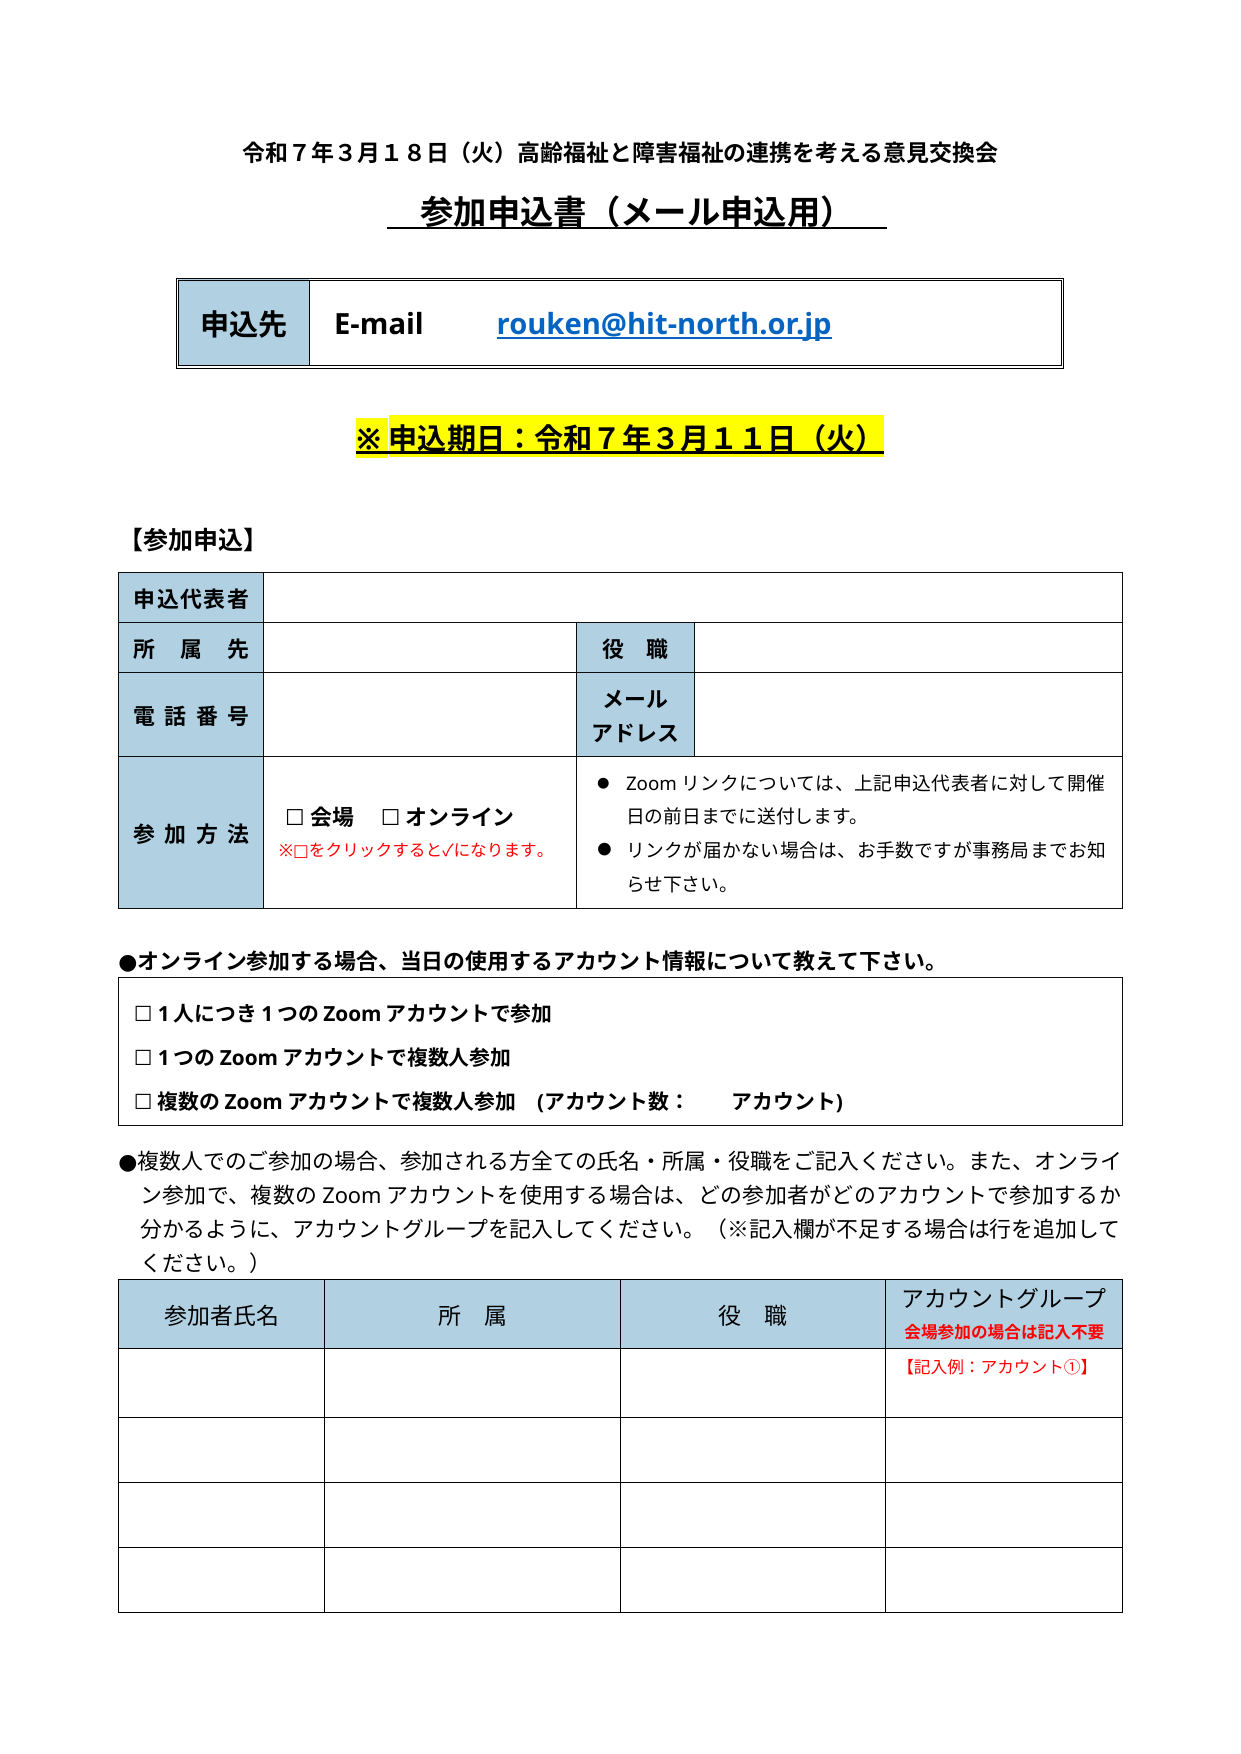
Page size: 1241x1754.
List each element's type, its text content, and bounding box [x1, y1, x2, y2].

table_header 役 職 [621, 1280, 885, 1348]
table_cell [886, 1548, 1122, 1612]
table_cell Zoomリンクについては、上記申込代表者に対して開催日の前日までに送付します。 リンクが届かない場合は、お手数ですが事務局までお知らせ下さい。 [577, 757, 1122, 908]
table_cell 参加方法 [119, 757, 263, 908]
table_cell [695, 623, 1122, 672]
table_cell [621, 1548, 885, 1612]
table_header 所 属 [325, 1280, 620, 1348]
table_header rouken@hit-north.or.jp [472, 281, 1061, 365]
table_cell [621, 1418, 885, 1482]
table_cell [325, 1418, 620, 1482]
table_header 1人につき1つのZoomアカウントで参加 1つのZoomアカウントで複数人参加 複数のZoomアカウントで複数人参加 (アカウント数： アカウント) [119, 978, 1122, 1125]
table_cell [621, 1483, 885, 1547]
table_cell メール アドレス [577, 673, 694, 756]
table_cell 役 職 [577, 623, 694, 672]
text ●複数人でのご参加の場合、参加される方全ての氏名・所属・役職をご記入ください。また、オンライン参加で、複数のZoomアカウントを使用する場合は、どの参加者がどのアカウントで参加するか分かるように、アカウントグループを記入してください。（※記入欄が不足する場合は行を追加してください。） [118, 1143, 1122, 1279]
table_cell [621, 1349, 885, 1417]
table_cell 【記入例：アカウント①】 [886, 1349, 1122, 1417]
table_cell 電話番号 [119, 673, 263, 756]
text ※ 申込期日：令和７年３月１１日（火） [118, 402, 1122, 470]
table_header 申込先 [179, 281, 309, 365]
table_cell [325, 1548, 620, 1612]
table_cell 会場 オンライン ※□をクリックすると✓になります。 [264, 757, 576, 908]
text 令和７年３月１８日（火）高齢福祉と障害福祉の連携を考える意見交換会 [118, 135, 1122, 169]
table_cell [695, 673, 1122, 756]
table_cell [886, 1483, 1122, 1547]
table_cell [886, 1418, 1122, 1482]
table_header [264, 573, 1122, 622]
table_header 申込代表者 [119, 573, 263, 622]
text ●オンライン参加する場合、当日の使用するアカウント情報について教えて下さい。 [118, 943, 1122, 977]
table_cell [119, 1548, 324, 1612]
table_cell [325, 1349, 620, 1417]
table_cell 所属先 [119, 623, 263, 672]
text 【参加申込】 [118, 504, 1122, 572]
table_cell [264, 623, 576, 672]
table_header E-mail [310, 281, 472, 365]
table_cell [119, 1418, 324, 1482]
table_header アカウントグループ 会場参加の場合は記入不要 [886, 1280, 1122, 1348]
text 参加申込書（メール申込用） [118, 176, 1122, 243]
table_cell [264, 673, 576, 756]
table_cell [119, 1483, 324, 1547]
table_cell [325, 1483, 620, 1547]
table_header 参加者氏名 [119, 1280, 324, 1348]
table_cell [119, 1349, 324, 1417]
